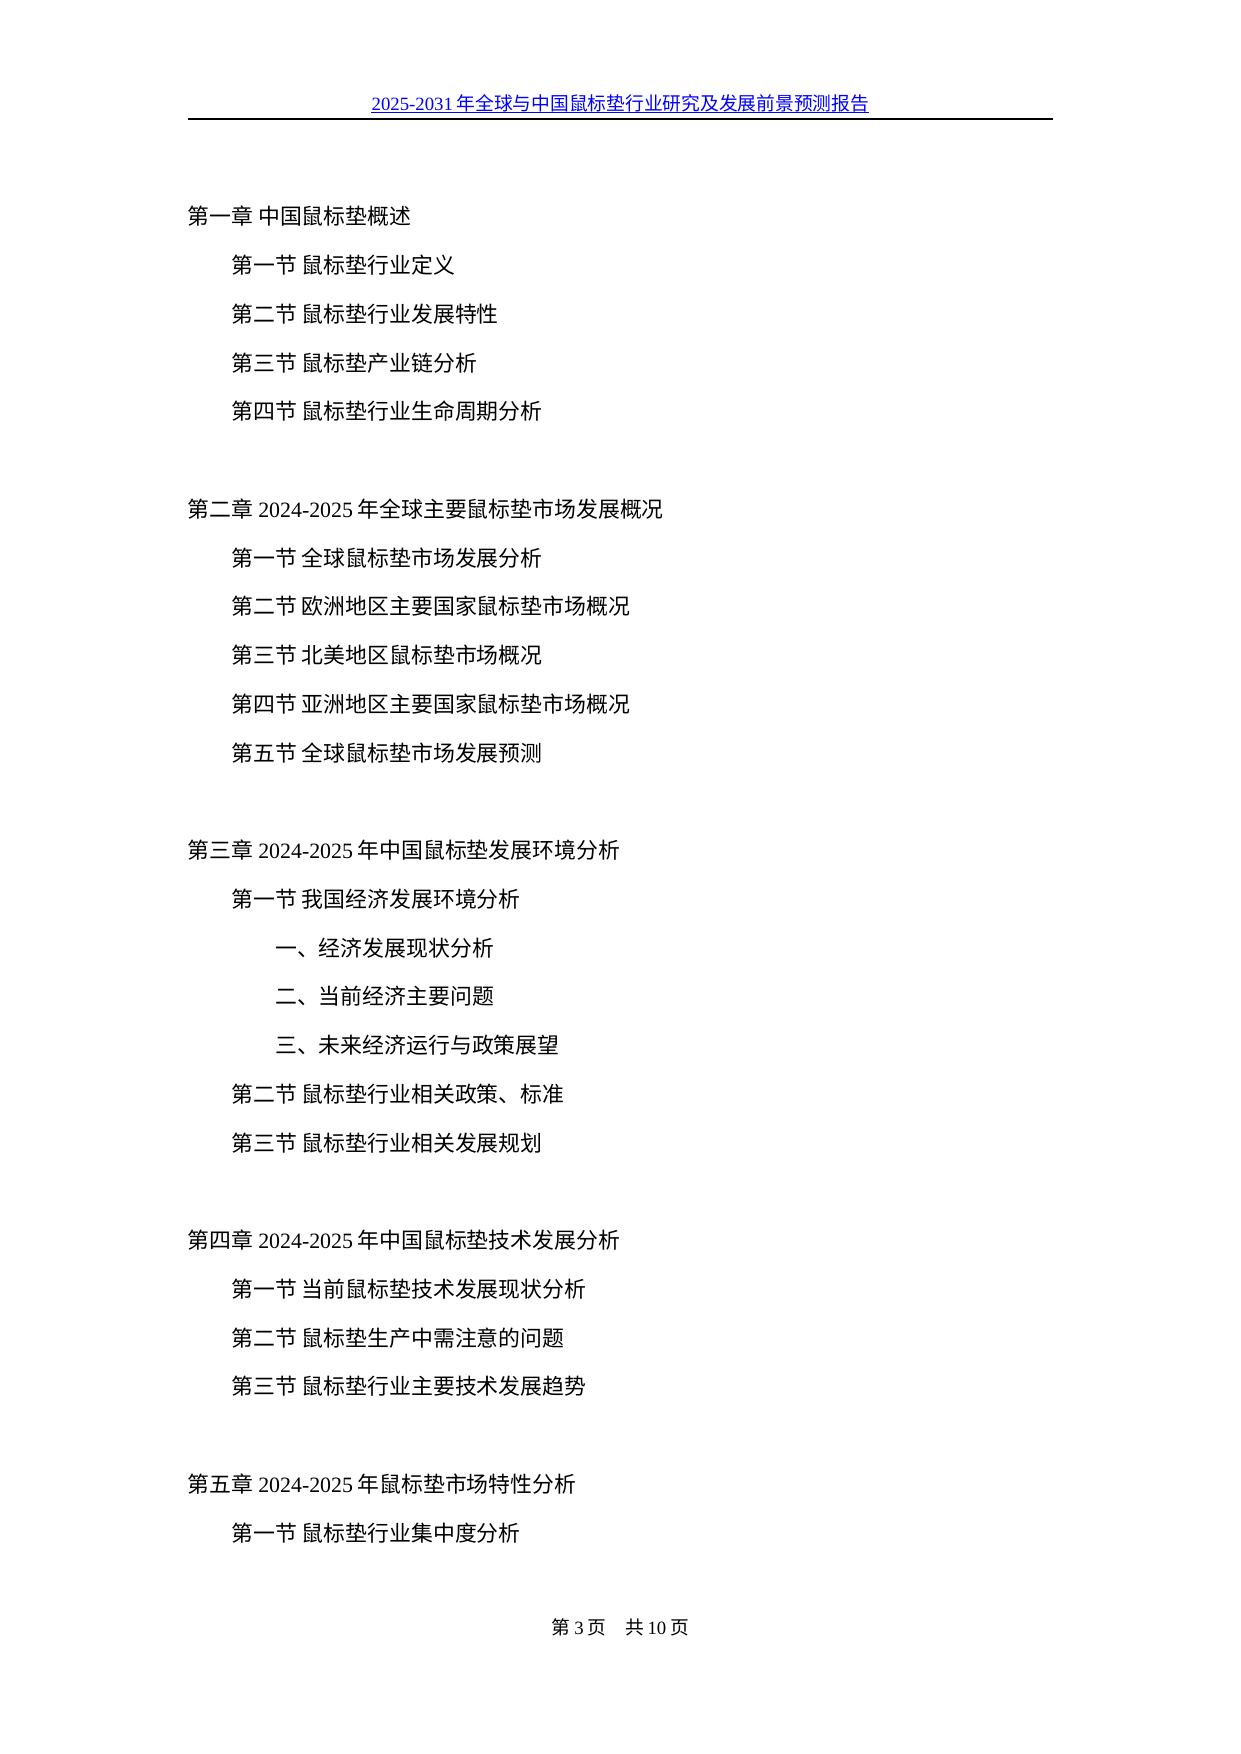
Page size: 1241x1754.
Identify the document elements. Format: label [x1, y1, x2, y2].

text [187, 150, 1053, 1548]
